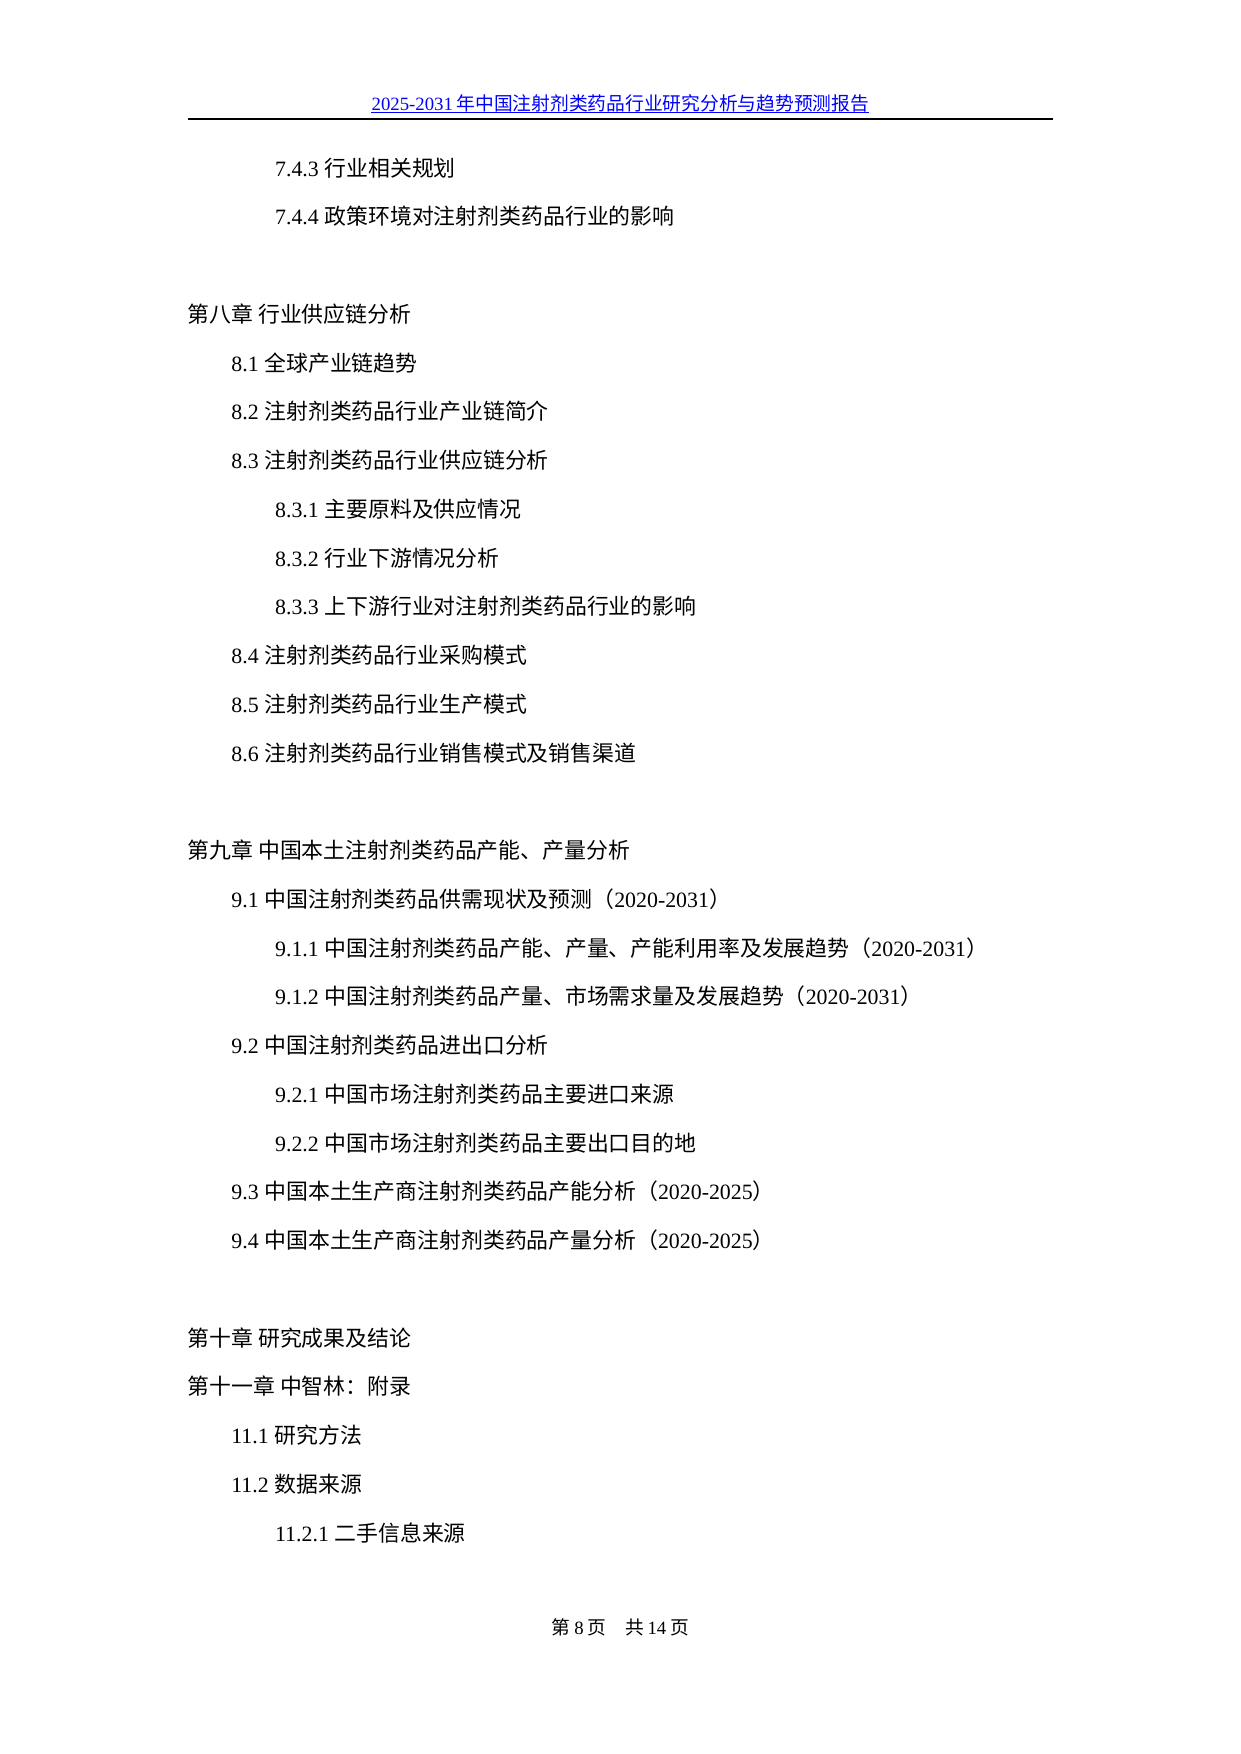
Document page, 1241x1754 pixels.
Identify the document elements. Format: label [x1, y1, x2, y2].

text [187, 150, 1053, 1548]
